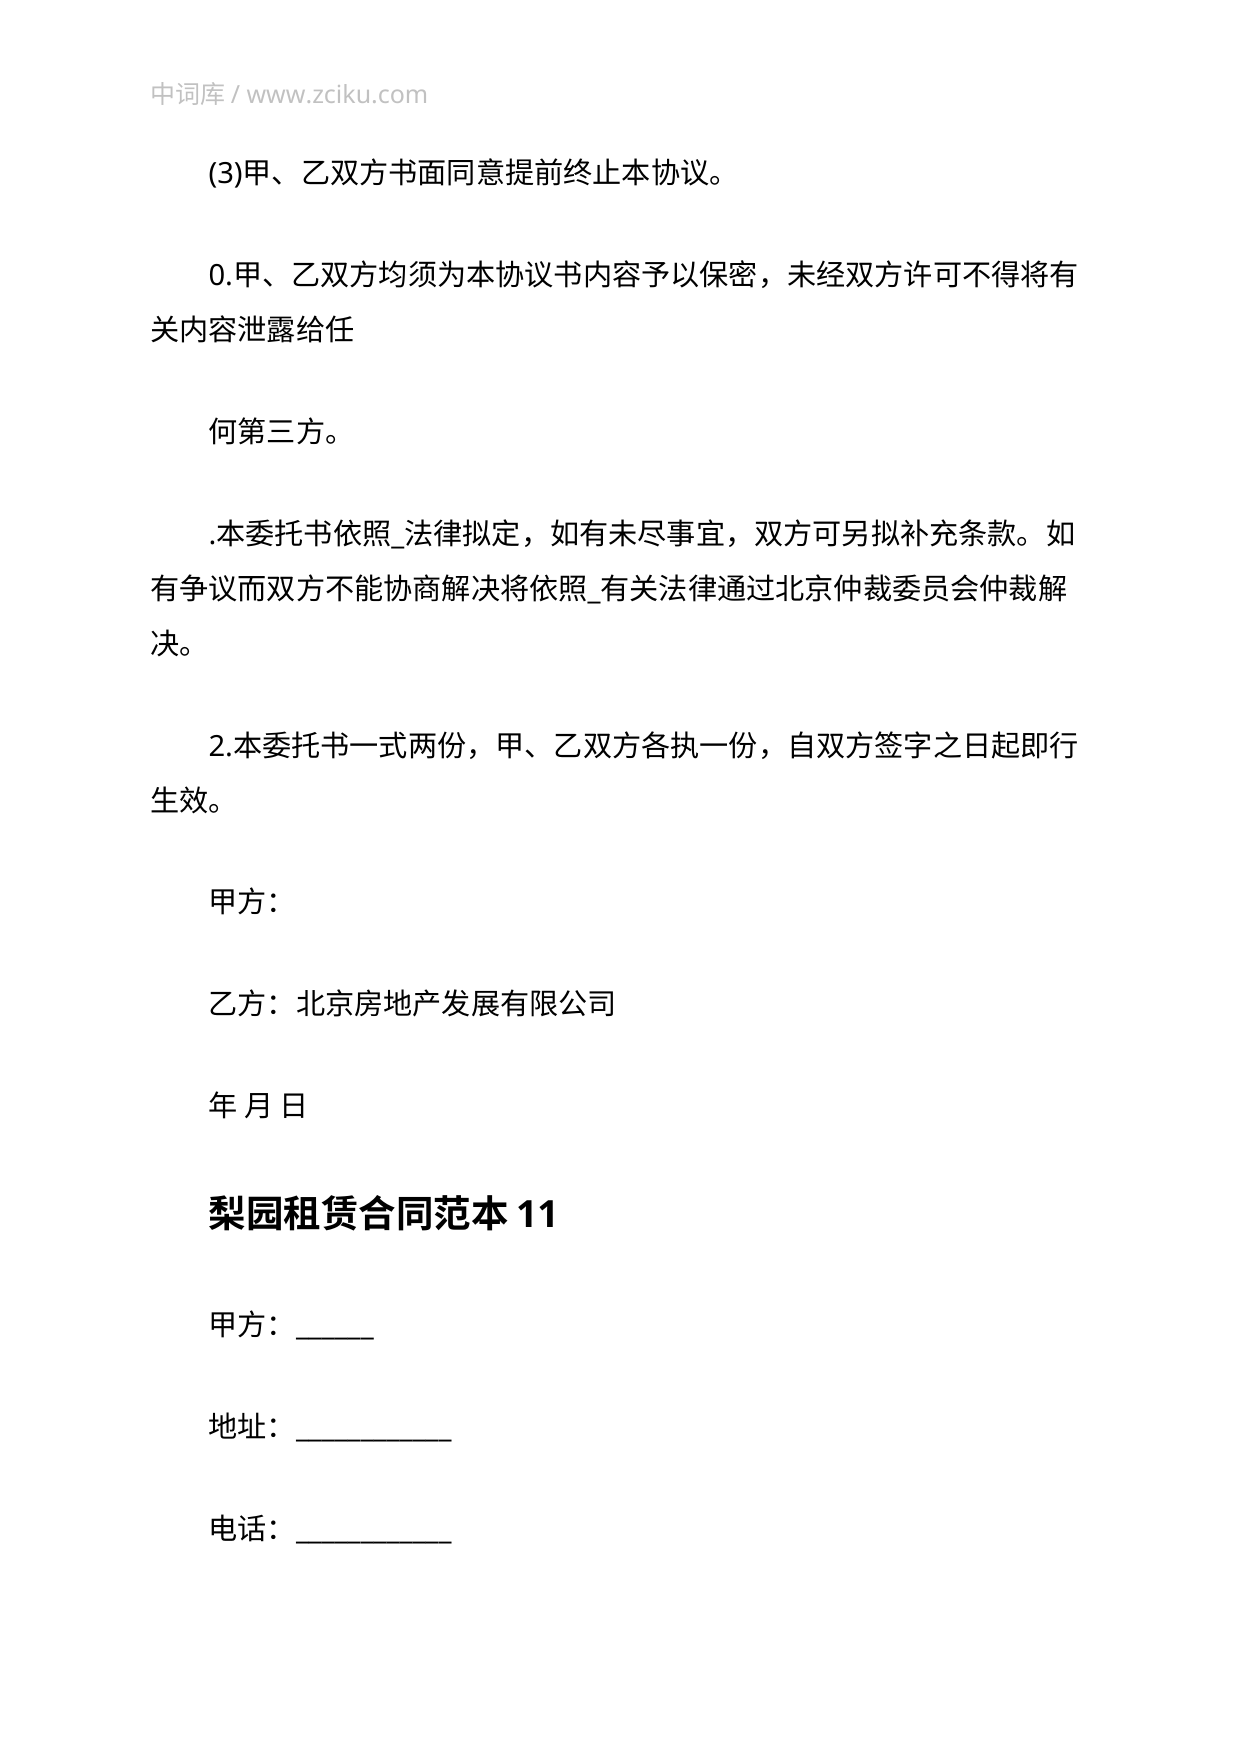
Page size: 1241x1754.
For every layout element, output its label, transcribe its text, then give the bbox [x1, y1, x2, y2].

text (3)甲、乙双方书面同意提前终止本协议。 [150, 150, 1090, 192]
text 电话：____________ [150, 1506, 1090, 1548]
text 甲方： [150, 879, 1090, 921]
text 2.本委托书一式两份，甲、乙双方各执一份，自双方签字之日起即行生效。 [150, 722, 1090, 819]
text 梨园租赁合同范本11 [150, 1184, 1090, 1239]
text 年 月 日 [150, 1083, 1090, 1125]
text 甲方：______ [150, 1302, 1090, 1344]
text 乙方：北京房地产发展有限公司 [150, 981, 1090, 1023]
text 地址：____________ [150, 1404, 1090, 1446]
text 何第三方。 [150, 409, 1090, 451]
text 0.甲、乙双方均须为本协议书内容予以保密，未经双方许可不得将有关内容泄露给任 [150, 252, 1090, 349]
text .本委托书依照_法律拟定，如有未尽事宜，双方可另拟补充条款。如有争议而双方不能协商解决将依照_有关法律通过北京仲裁委员会仲裁解决。 [150, 511, 1090, 663]
